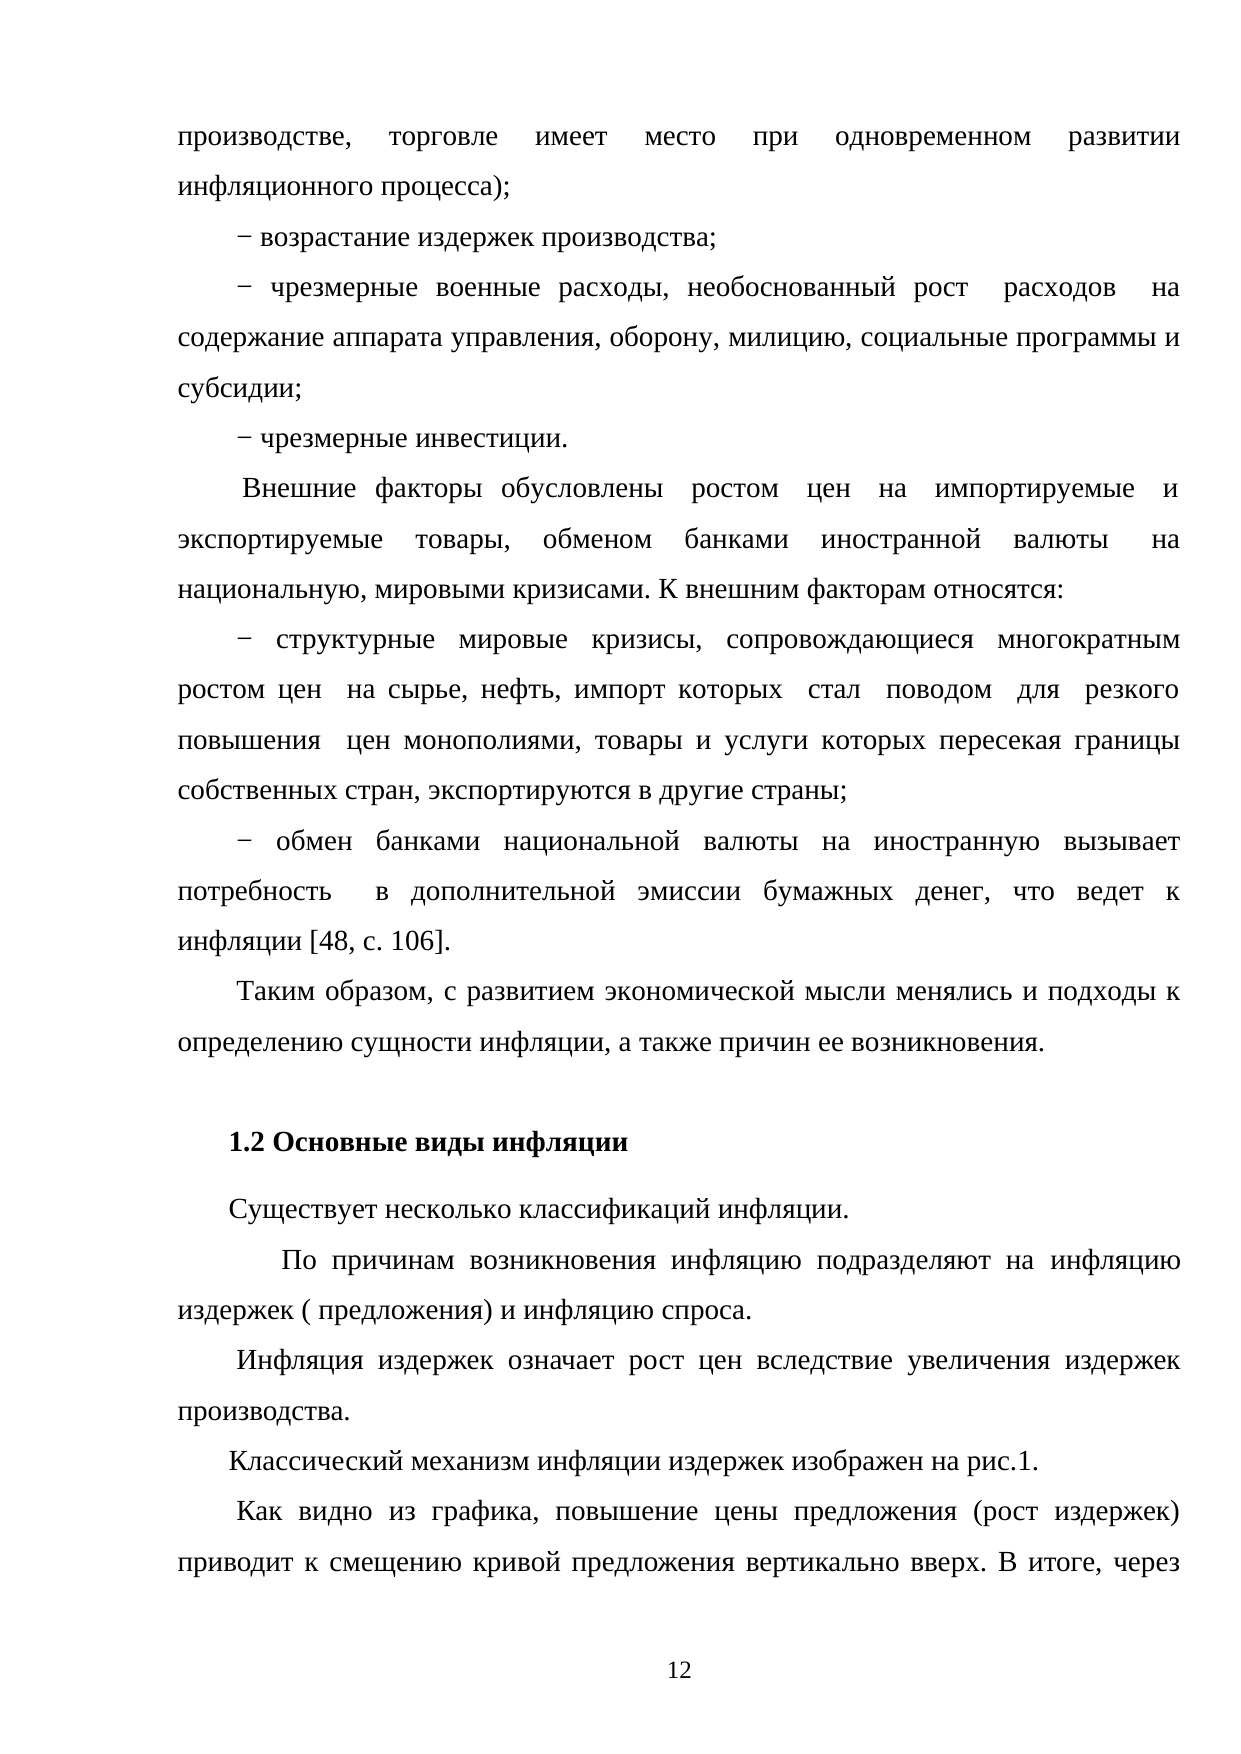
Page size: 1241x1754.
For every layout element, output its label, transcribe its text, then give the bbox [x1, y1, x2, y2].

text Инфляция издержек означает рост цен вследствие увеличения издержек производства. [177, 1342, 1181, 1426]
text − чрезмерные военные расходы, необоснованный рост расходов на содержание аппарата управления, оборону, милицию, социальные программы и субсидии; [177, 269, 1181, 403]
text По причинам возникновения инфляцию подразделяют на инфляцию издержек ( предложения) и инфляцию спроса. [177, 1242, 1181, 1326]
text Классический механизм инфляции издержек изображен на рис.1. [177, 1443, 1181, 1477]
text − чрезмерные инвестиции. [177, 420, 1181, 454]
text Существует несколько классификаций инфляции. [177, 1192, 1181, 1225]
text Таким образом, с развитием экономической мысли менялись и подходы к определению сущности инфляции, а также причин ее возникновения. [177, 973, 1181, 1057]
text − обмен банками национальной валюты на иностранную вызывает потребность в дополнительной эмиссии бумажных денег, что ведет к инфляции [48, с. 106]. [177, 823, 1181, 957]
text − возрастание издержек производства; [177, 219, 1181, 252]
text − структурные мировые кризисы, сопровождающиеся многократным ростом цен на сырье, нефть, импорт которых стал поводом для резкого повышения цен монополиями, товары и услуги которых пересекая границы собственных стран, экспортируются в другие страны; [177, 621, 1181, 806]
text 1.2 Основные виды инфляции [177, 1124, 1181, 1158]
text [177, 118, 1181, 202]
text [177, 1493, 1181, 1577]
text Внешние факторы обусловлены ростом цен на импортируемые и экспортируемые товары, обменом банками иностранной валюты на национальную, мировыми кризисами. К внешним факторам относятся: [177, 470, 1181, 604]
